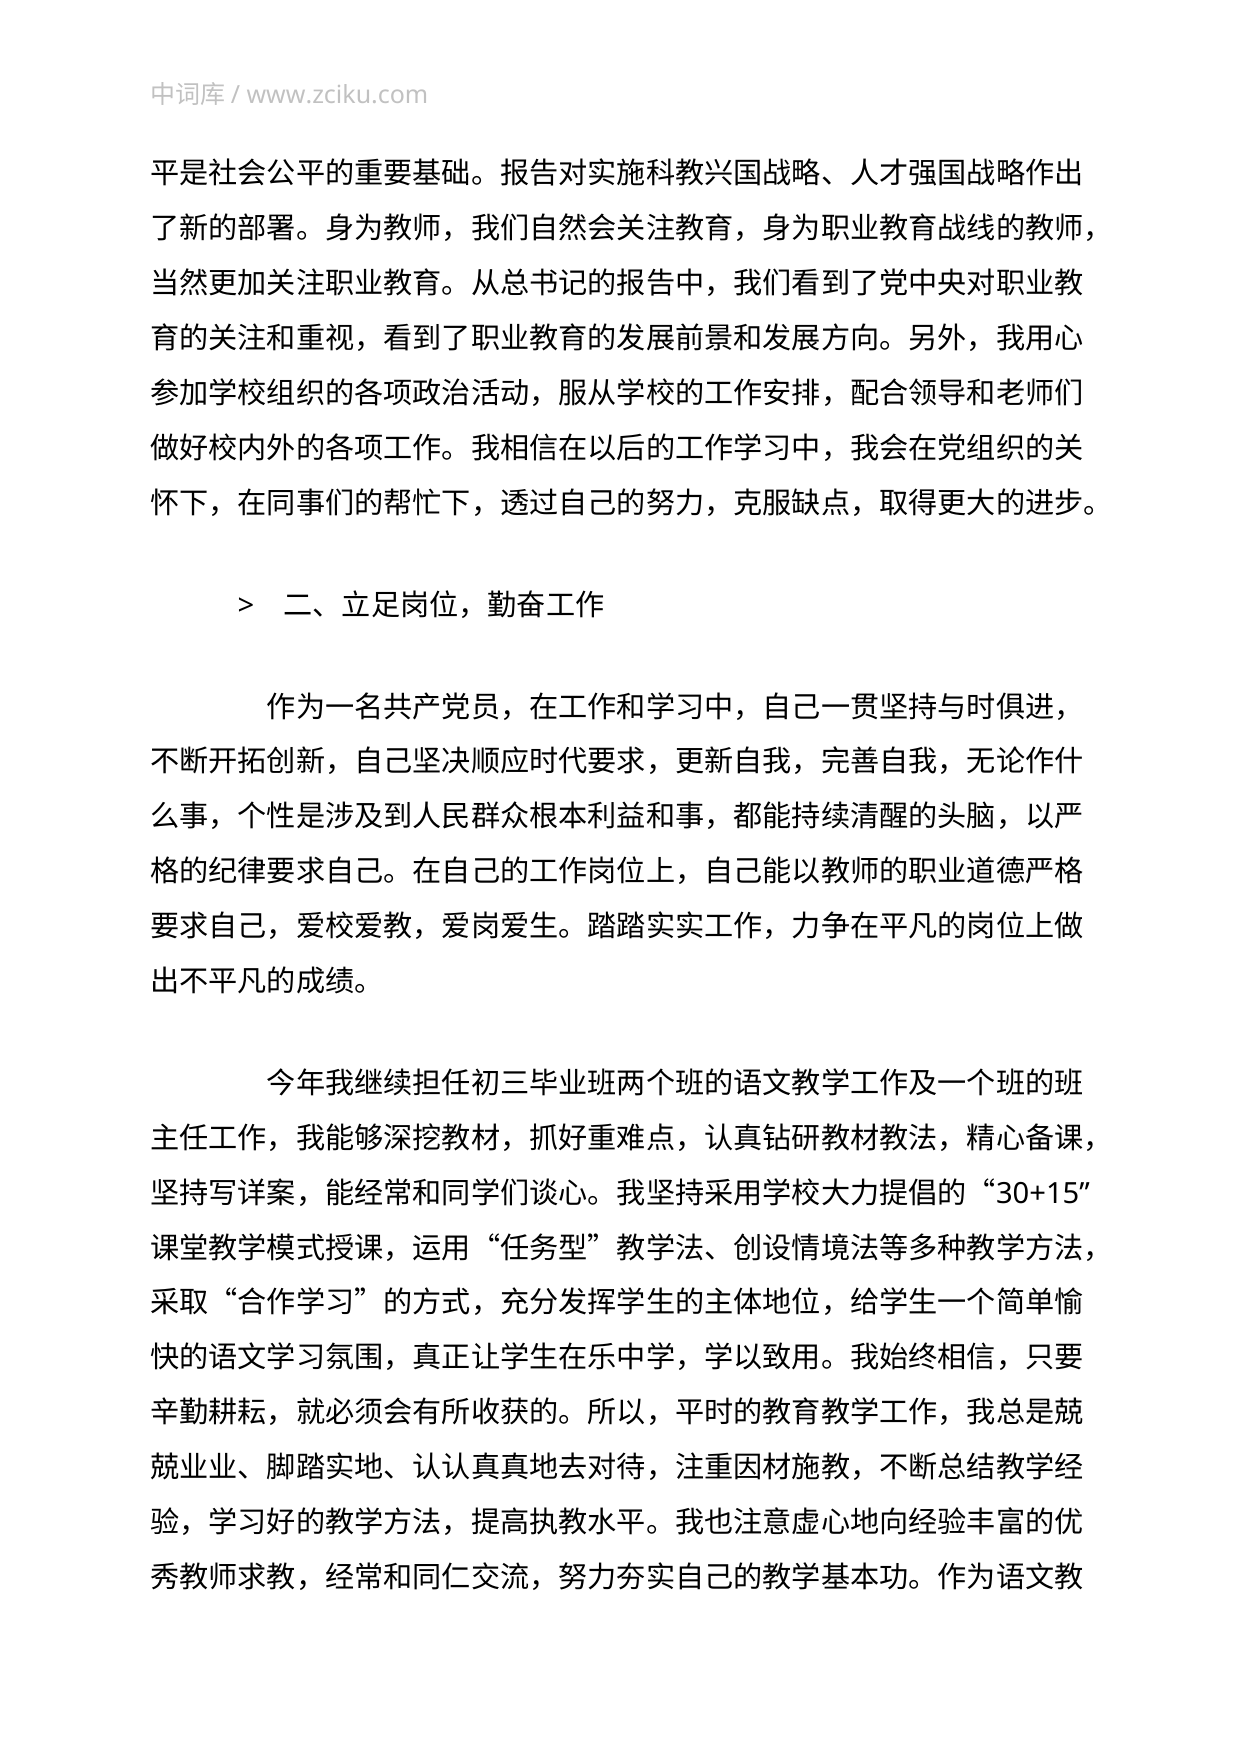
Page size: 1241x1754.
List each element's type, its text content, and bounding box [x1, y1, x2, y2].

text 作为一名共产党员，在工作和学习中，自己一贯坚持与时俱进，不断开拓创新，自己坚决顺应时代要求，更新自我，完善自我，无论作什么事，个性是涉及到人民群众根本利益和事，都能持续清醒的头脑，以严格的纪律要求自己。在自己的工作岗位上，自己能以教师的职业道德严格要求自己，爱校爱教，爱岗爱生。踏踏实实工作，力争在平凡的岗位上做出不平凡的成绩。 [150, 683, 1090, 1000]
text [150, 1059, 1090, 1596]
text > 二、立足岗位，勤奋工作 [150, 581, 1090, 623]
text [150, 150, 1090, 522]
